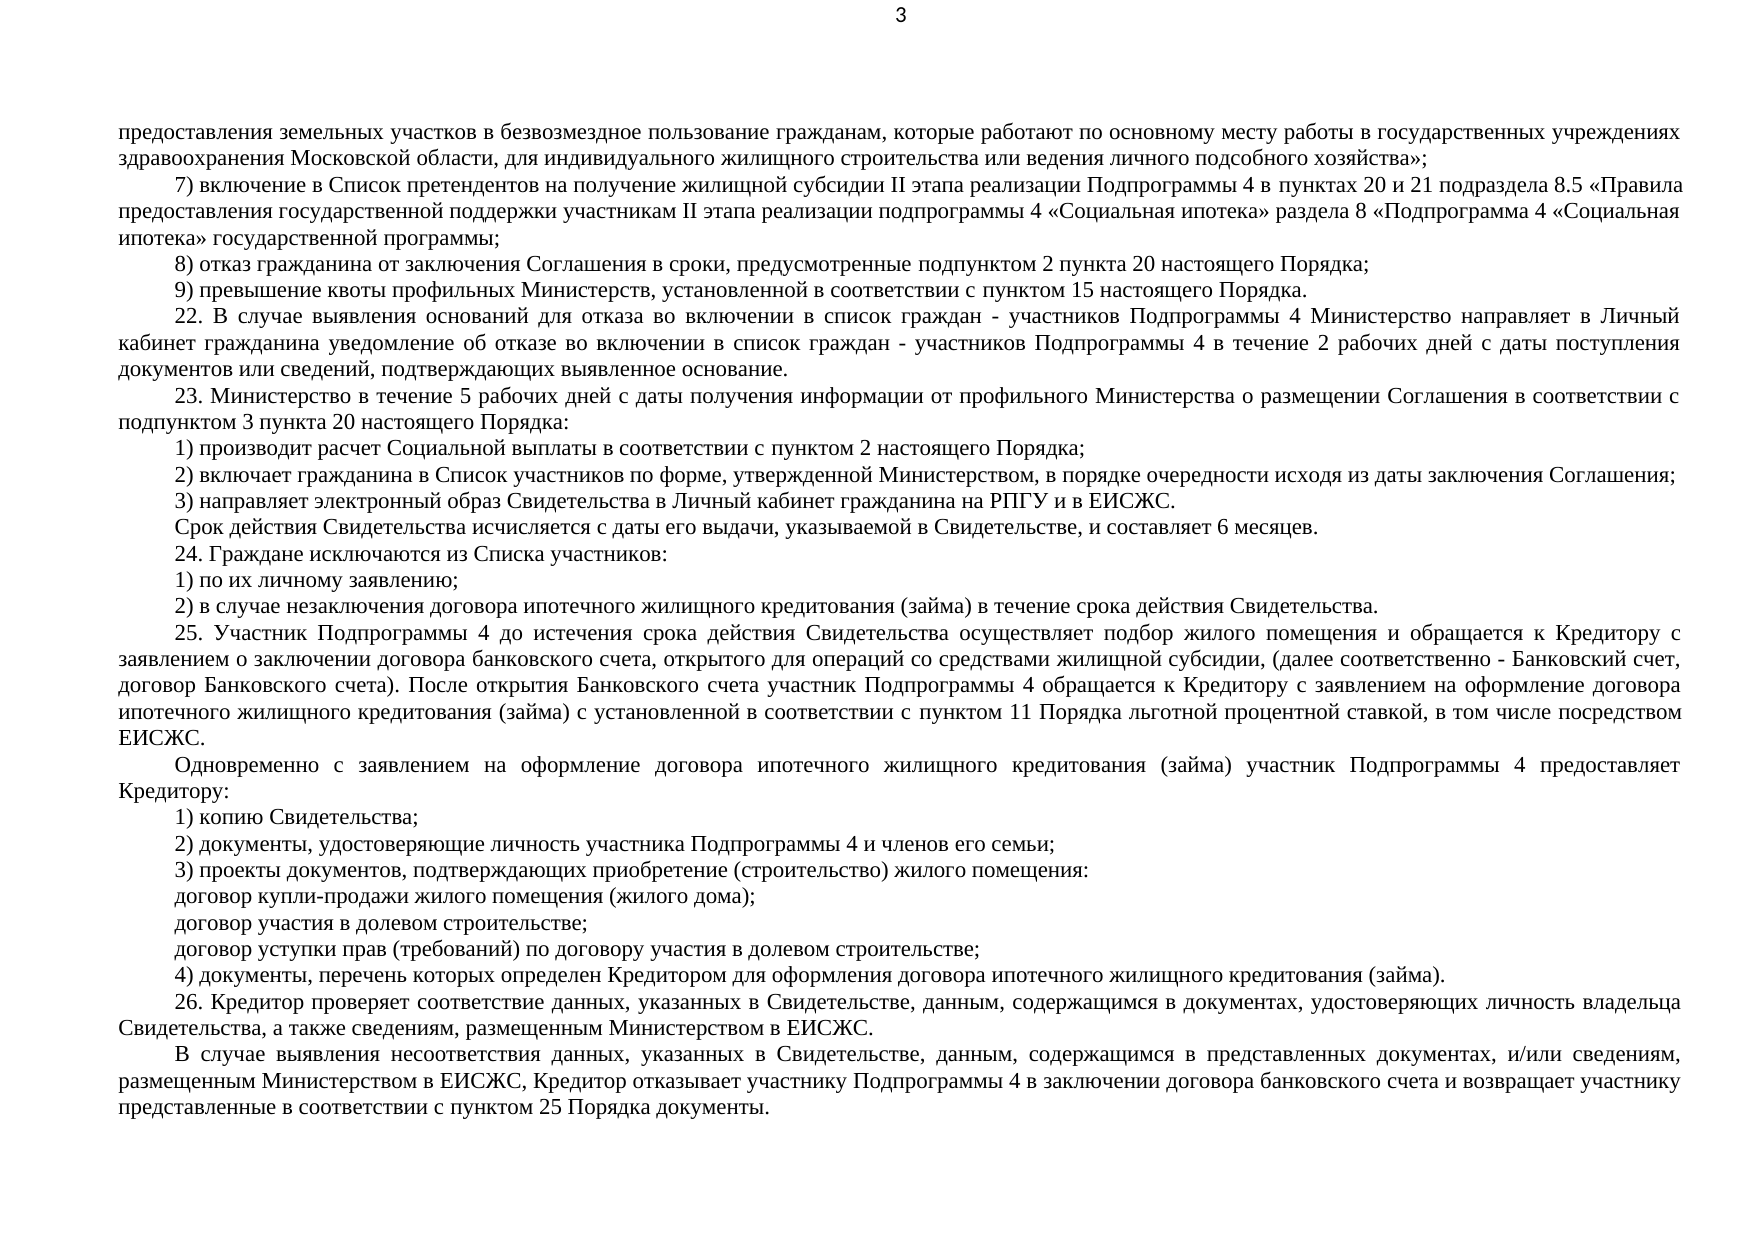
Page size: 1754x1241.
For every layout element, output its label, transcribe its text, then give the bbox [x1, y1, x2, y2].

text 3) направляет электронный образ Свидетельства в Личный кабинет гражданина на РПГУ и в ЕИСЖС. [118, 487, 1683, 513]
text 3) проекты документов, подтверждающих приобретение (строительство) жилого помещения: [118, 856, 1683, 882]
text 2) в случае незаключения договора ипотечного жилищного кредитования (займа) в течение срока действия Свидетельства. [118, 592, 1683, 619]
text 1) производит расчет Социальной выплаты в соответствии с пунктом 2 настоящего Порядка; [118, 434, 1683, 461]
text договор купли-продажи жилого помещения (жилого дома); [118, 882, 1683, 909]
text 1) по их личному заявлению; [118, 566, 1683, 592]
text 2) документы, удостоверяющие личность участника Подпрограммы 4 и членов его семьи; [118, 830, 1683, 856]
text Срок действия Свидетельства исчисляется с даты его выдачи, указываемой в Свидетельстве, и составляет 6 месяцев. [118, 513, 1683, 540]
text 22. В случае выявления оснований для отказа во включении в список граждан - участников Подпрограммы 4 Министерство направляет в Личный кабинет гражданина уведомление об отказе во включении в список граждан - участников Подпрограммы 4 в течение 2 рабочих дней с даты поступления документов или сведений, подтверждающих выявленное основание. [118, 303, 1683, 382]
text 4) документы, перечень которых определен Кредитором для оформления договора ипотечного жилищного кредитования (займа). [118, 961, 1683, 988]
text В случае выявления несоответствия данных, указанных в Свидетельстве, данным, содержащимся в представленных документах, и/или сведениям, размещенным Министерством в ЕИСЖС, Кредитор отказывает участнику Подпрограммы 4 в заключении договора банковского счета и возвращает участнику представленные в соответствии с пунктом 25 Порядка документы. [118, 1041, 1683, 1119]
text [118, 118, 1683, 171]
text 1) копию Свидетельства; [118, 803, 1683, 830]
text 9) превышение квоты профильных Министерств, установленной в соответствии с пунктом 15 настоящего Порядка. [118, 276, 1683, 303]
text договор уступки прав (требований) по договору участия в долевом строительстве; [118, 935, 1683, 961]
text 23. Министерство в течение 5 рабочих дней с даты получения информации от профильного Министерства о размещении Соглашения в соответствии с подпунктом 3 пункта 20 настоящего Порядка: [118, 382, 1683, 434]
text 2) включает гражданина в Список участников по форме, утвержденной Министерством, в порядке очередности исходя из даты заключения Соглашения; [118, 461, 1683, 487]
text 7) включение в Список претендентов на получение жилищной субсидии II этапа реализации Подпрограммы 4 в пунктах 20 и 21 подраздела 8.5 «Правила предоставления государственной поддержки участникам II этапа реализации подпрограммы 4 «Социальная ипотека» раздела 8 «Подпрограмма 4 «Социальная ипотека» государственной программы; [118, 171, 1683, 250]
text 8) отказ гражданина от заключения Соглашения в сроки, предусмотренные подпунктом 2 пункта 20 настоящего Порядка; [118, 250, 1683, 276]
text 25. Участник Подпрограммы 4 до истечения срока действия Свидетельства осуществляет подбор жилого помещения и обращается к Кредитору с заявлением о заключении договора банковского счета, открытого для операций со средствами жилищной субсидии, (далее соответственно - Банковский счет, договор Банковского счета). После открытия Банковского счета участник Подпрограммы 4 обращается к Кредитору с заявлением на оформление договора ипотечного жилищного кредитования (займа) с установленной в соответствии с пунктом 11 Порядка льготной процентной ставкой, в том числе посредством ЕИСЖС. [118, 619, 1683, 751]
text договор участия в долевом строительстве; [118, 909, 1683, 935]
text Одновременно с заявлением на оформление договора ипотечного жилищного кредитования (займа) участник Подпрограммы 4 предоставляет Кредитору: [118, 751, 1683, 803]
text 26. Кредитор проверяет соответствие данных, указанных в Свидетельстве, данным, содержащимся в документах, удостоверяющих личность владельца Свидетельства, а также сведениям, размещенным Министерством в ЕИСЖС. [118, 988, 1683, 1041]
text 24. Граждане исключаются из Списка участников: [118, 540, 1683, 566]
